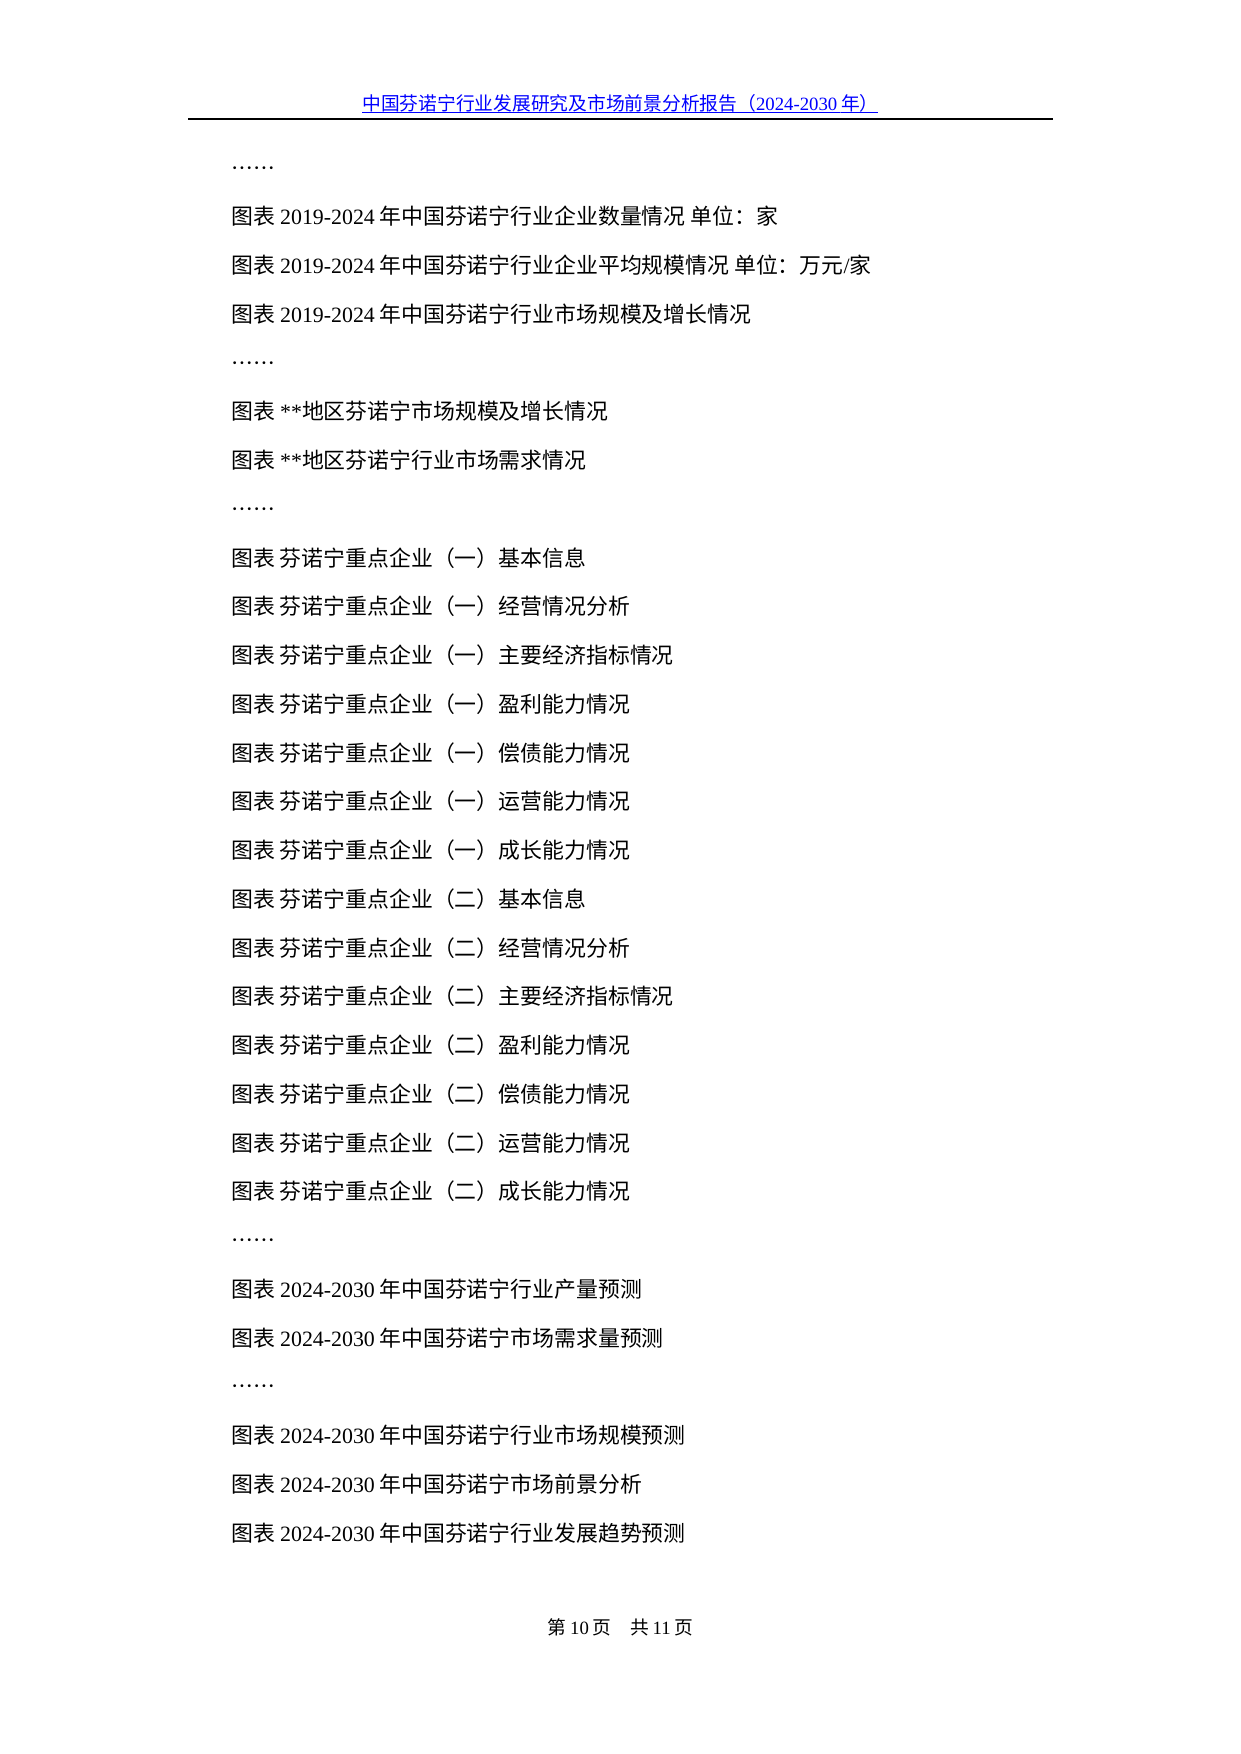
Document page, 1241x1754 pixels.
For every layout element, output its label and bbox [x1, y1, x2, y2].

text [187, 150, 1053, 1548]
